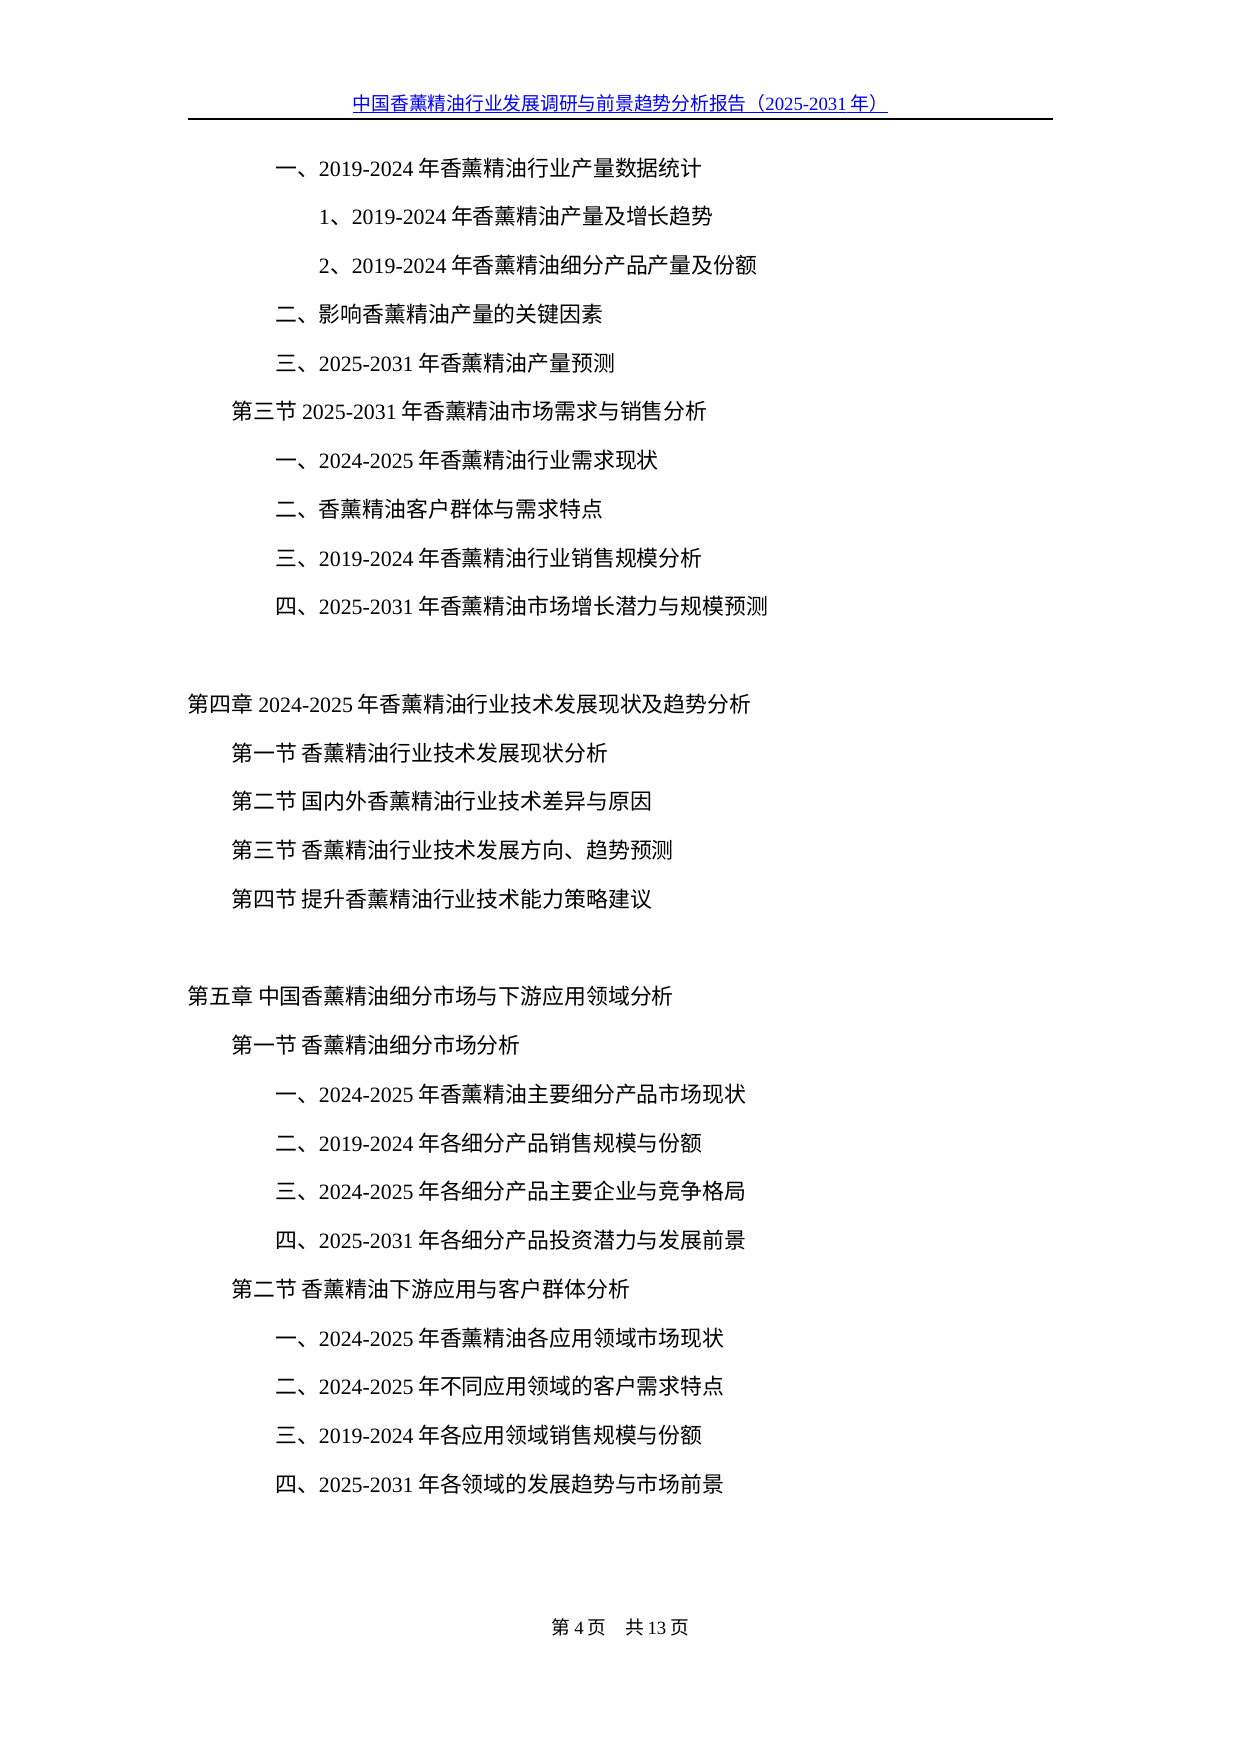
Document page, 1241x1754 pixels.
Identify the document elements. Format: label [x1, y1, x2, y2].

text [187, 150, 1053, 1499]
